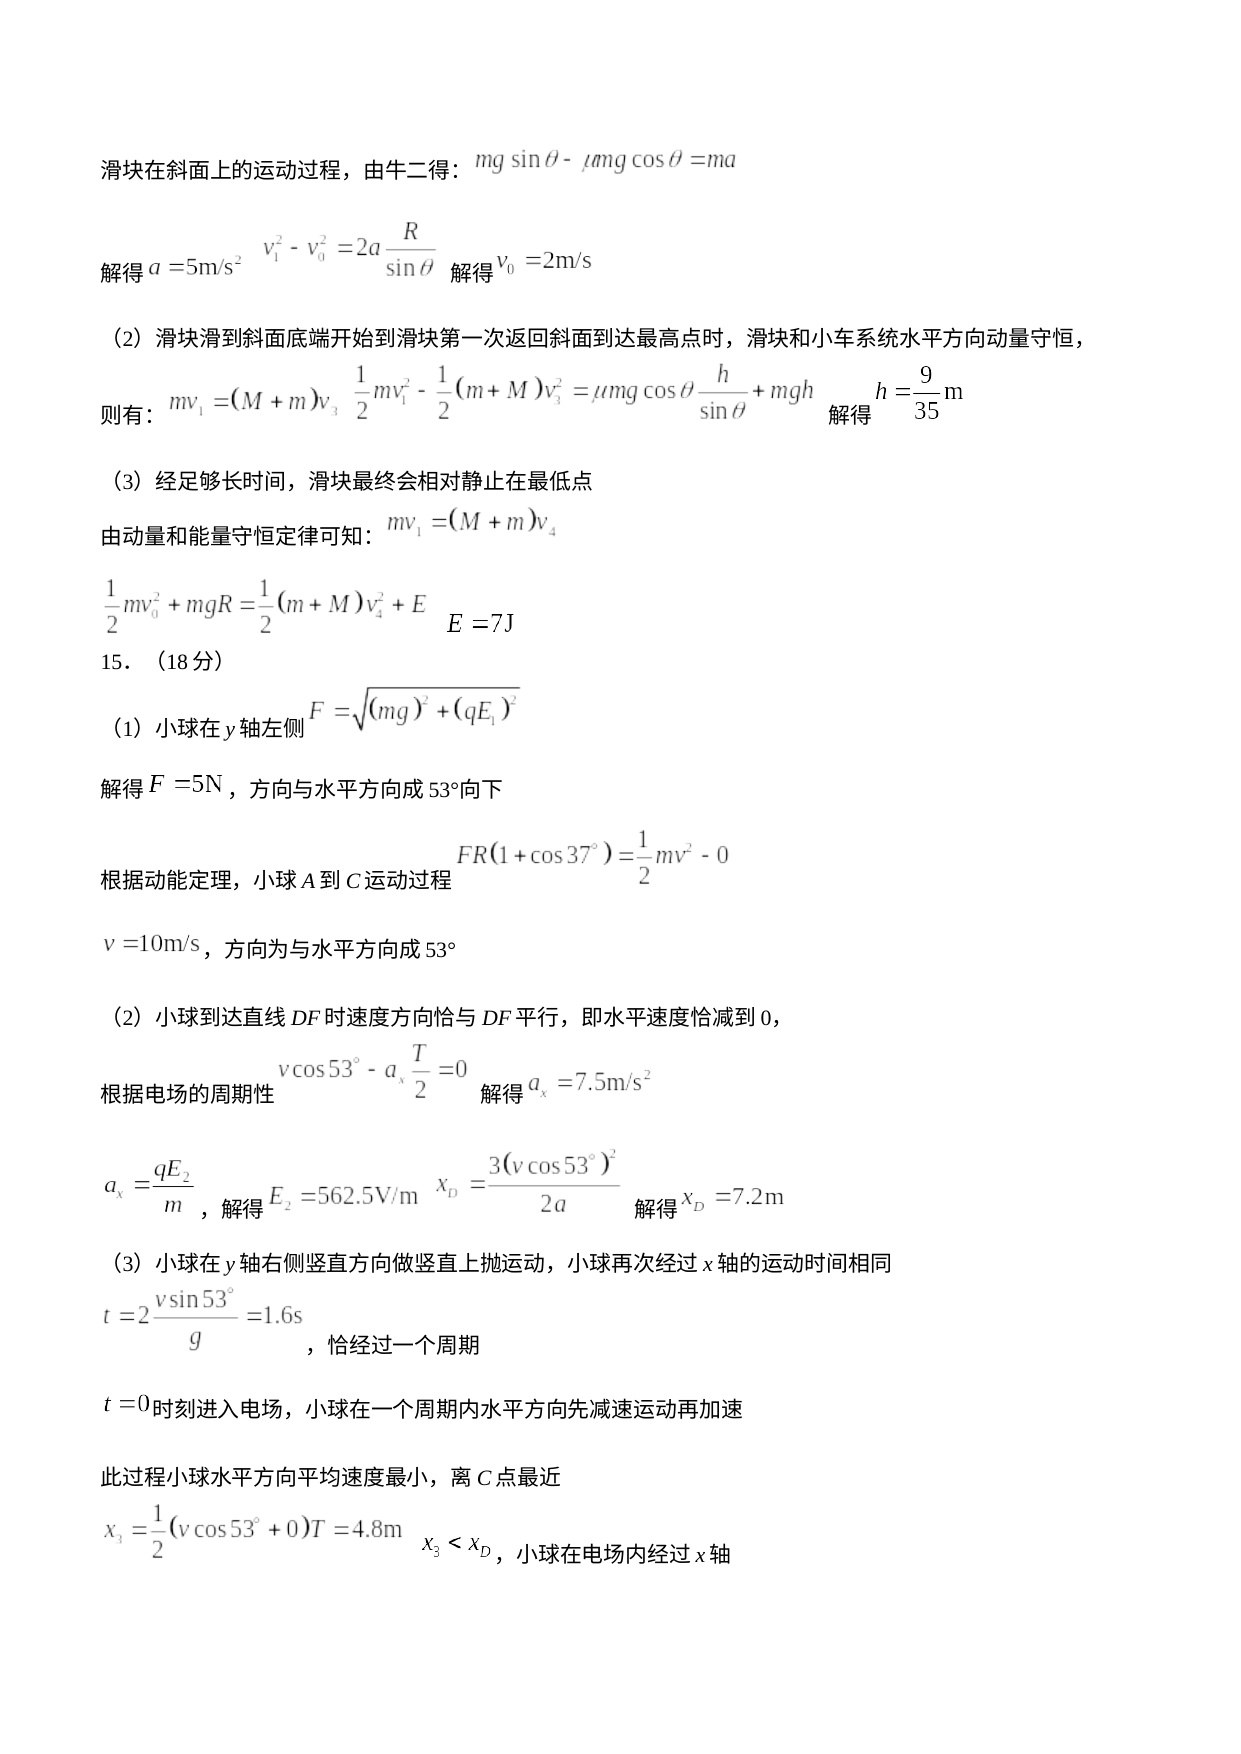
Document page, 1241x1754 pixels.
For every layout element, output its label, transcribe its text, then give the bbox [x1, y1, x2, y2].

text 解得 解得 [100, 217, 1140, 314]
text 解得，方向与水平方向成53°向下 [100, 753, 1140, 818]
text 则有： 解得 [100, 359, 1140, 457]
text （2）小球到达直线DF时速度方向恰与DF平行，即水平速度恰减到0， [100, 999, 1140, 1032]
text （2）滑块滑到斜面底端开始到滑块第一次返回斜面到达最高点时，滑块和小车系统水平方向动量守恒， [100, 321, 1140, 353]
text 根据电场的周期性 解得 [100, 1038, 1140, 1136]
text 此过程小球水平方向平均速度最小，离C点最近 [100, 1459, 1140, 1492]
text 时刻进入电场，小球在一个周期内水平方向先减速运动再加速 [100, 1388, 1140, 1453]
text ，恰经过一个周期 [100, 1284, 1140, 1382]
text （3）小球在y轴右侧竖直方向做竖直上抛运动，小球再次经过x轴的运动时间相同 [100, 1246, 1140, 1278]
text 滑块在斜面上的运动过程，由牛二得： [100, 146, 1140, 211]
text ，方向为与水平方向成53° [100, 928, 1140, 993]
text （3）经足够长时间，滑块最终会相对静止在最低点 [100, 463, 1140, 496]
text 15．（18分） [100, 643, 1140, 676]
text ，解得 解得 [100, 1142, 1140, 1239]
text ，小球在电场内经过x轴 [100, 1498, 1140, 1596]
text 根据动能定理，小球A到C运动过程 [100, 824, 1140, 922]
text （1）小球在y轴左侧 [100, 682, 1140, 747]
text 由动量和能量守恒定律可知： [100, 502, 1140, 567]
